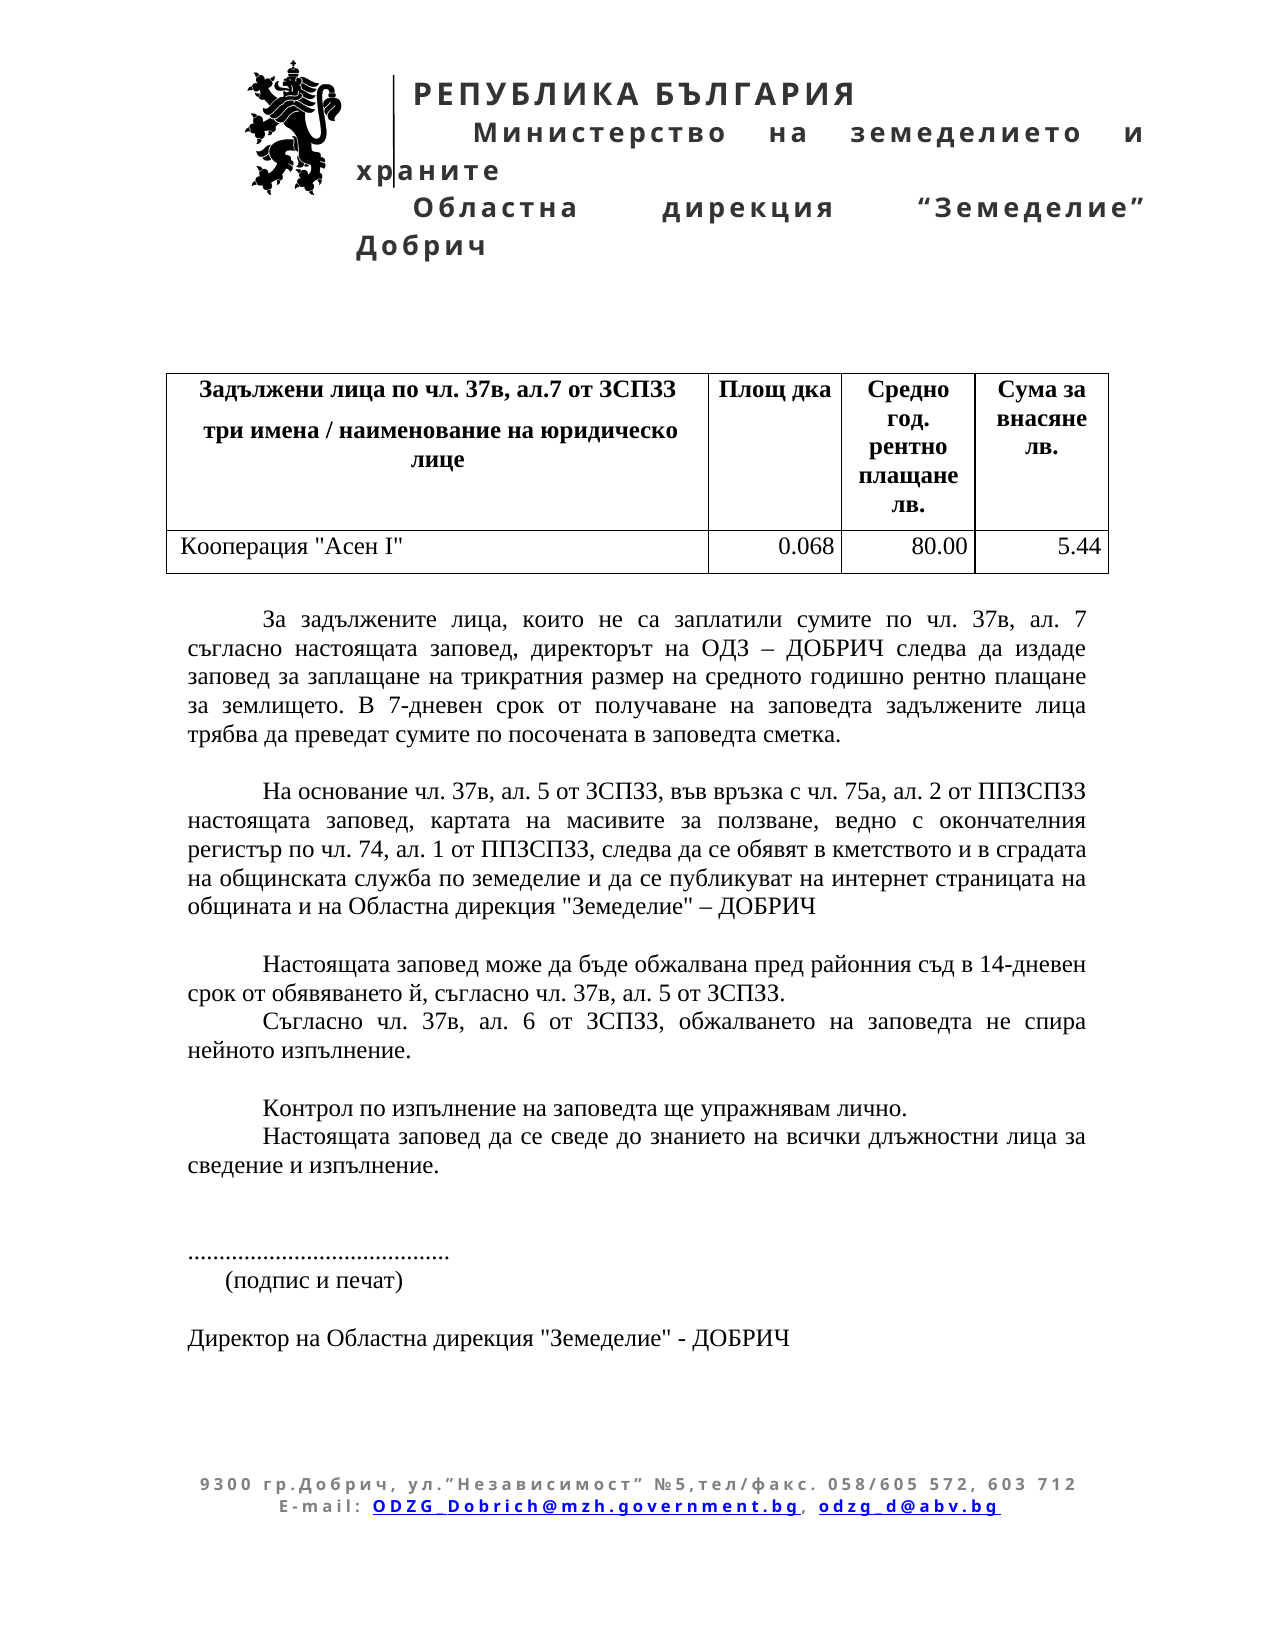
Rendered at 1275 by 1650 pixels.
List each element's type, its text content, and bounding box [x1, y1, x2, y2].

table_header Задължени лица по чл. 37в, ал.7 от ЗСПЗЗ три имена / наименование на юридическо лице [167, 374, 708, 530]
table_cell 0.068 [709, 531, 841, 572]
text Съгласно чл. 37в, ал. 6 от ЗСПЗЗ, обжалването на заповедта не спира нейното изпълнение. [187, 1006, 1087, 1064]
text Настоящата заповед може да бъде обжалвана пред районния съд в 14-дневен срок от обявяването й, съгласно чл. 37в, ал. 5 от ЗСПЗЗ. [187, 949, 1087, 1006]
text .......................................... [187, 1236, 1087, 1265]
text Контрол по изпълнение на заповедта ще упражнявам лично. [187, 1093, 1087, 1121]
text За задължените лица, които не са заплатили сумите по чл. 37в, ал. 7 съгласно настоящата заповед, директорът на ОДЗ – ДОБРИЧ следва да издаде заповед за заплащане на трикратния размер на средното годишно рентно плащане за землището. В 7-дневен срок от получаване на заповедта задължените лица трябва да преведат сумите по посочената в заповедта сметка. [187, 604, 1087, 748]
table_header Сума за внасяне лв. [976, 374, 1108, 530]
text Директор на Областна дирекция "Земеделие" - ДОБРИЧ [187, 1323, 1087, 1351]
table_cell 80.00 [842, 531, 974, 572]
text (подпис и печат) [187, 1265, 1087, 1294]
table_header Площ дка [709, 374, 841, 530]
table_cell Кооперация "Асен І" [167, 531, 708, 572]
text Настоящата заповед да се сведе до знанието на всички длъжностни лица за сведение и изпълнение. [187, 1121, 1087, 1179]
table_header Средно год. рентно плащане лв. [842, 374, 974, 530]
text На основание чл. 37в, ал. 5 от ЗСПЗЗ, във връзка с чл. 75а, ал. 2 от ППЗСПЗЗ настоящата заповед, картата на масивите за ползване, ведно с окончателния регистър по чл. 74, ал. 1 от ППЗСПЗЗ, следва да се обявят в кметството и в сградата на общинската служба по земеделие и да се публикуват на интернет страницата на общината и на Областна дирекция "Земеделие" – ДОБРИЧ [187, 776, 1087, 920]
table_cell 5.44 [976, 531, 1108, 572]
